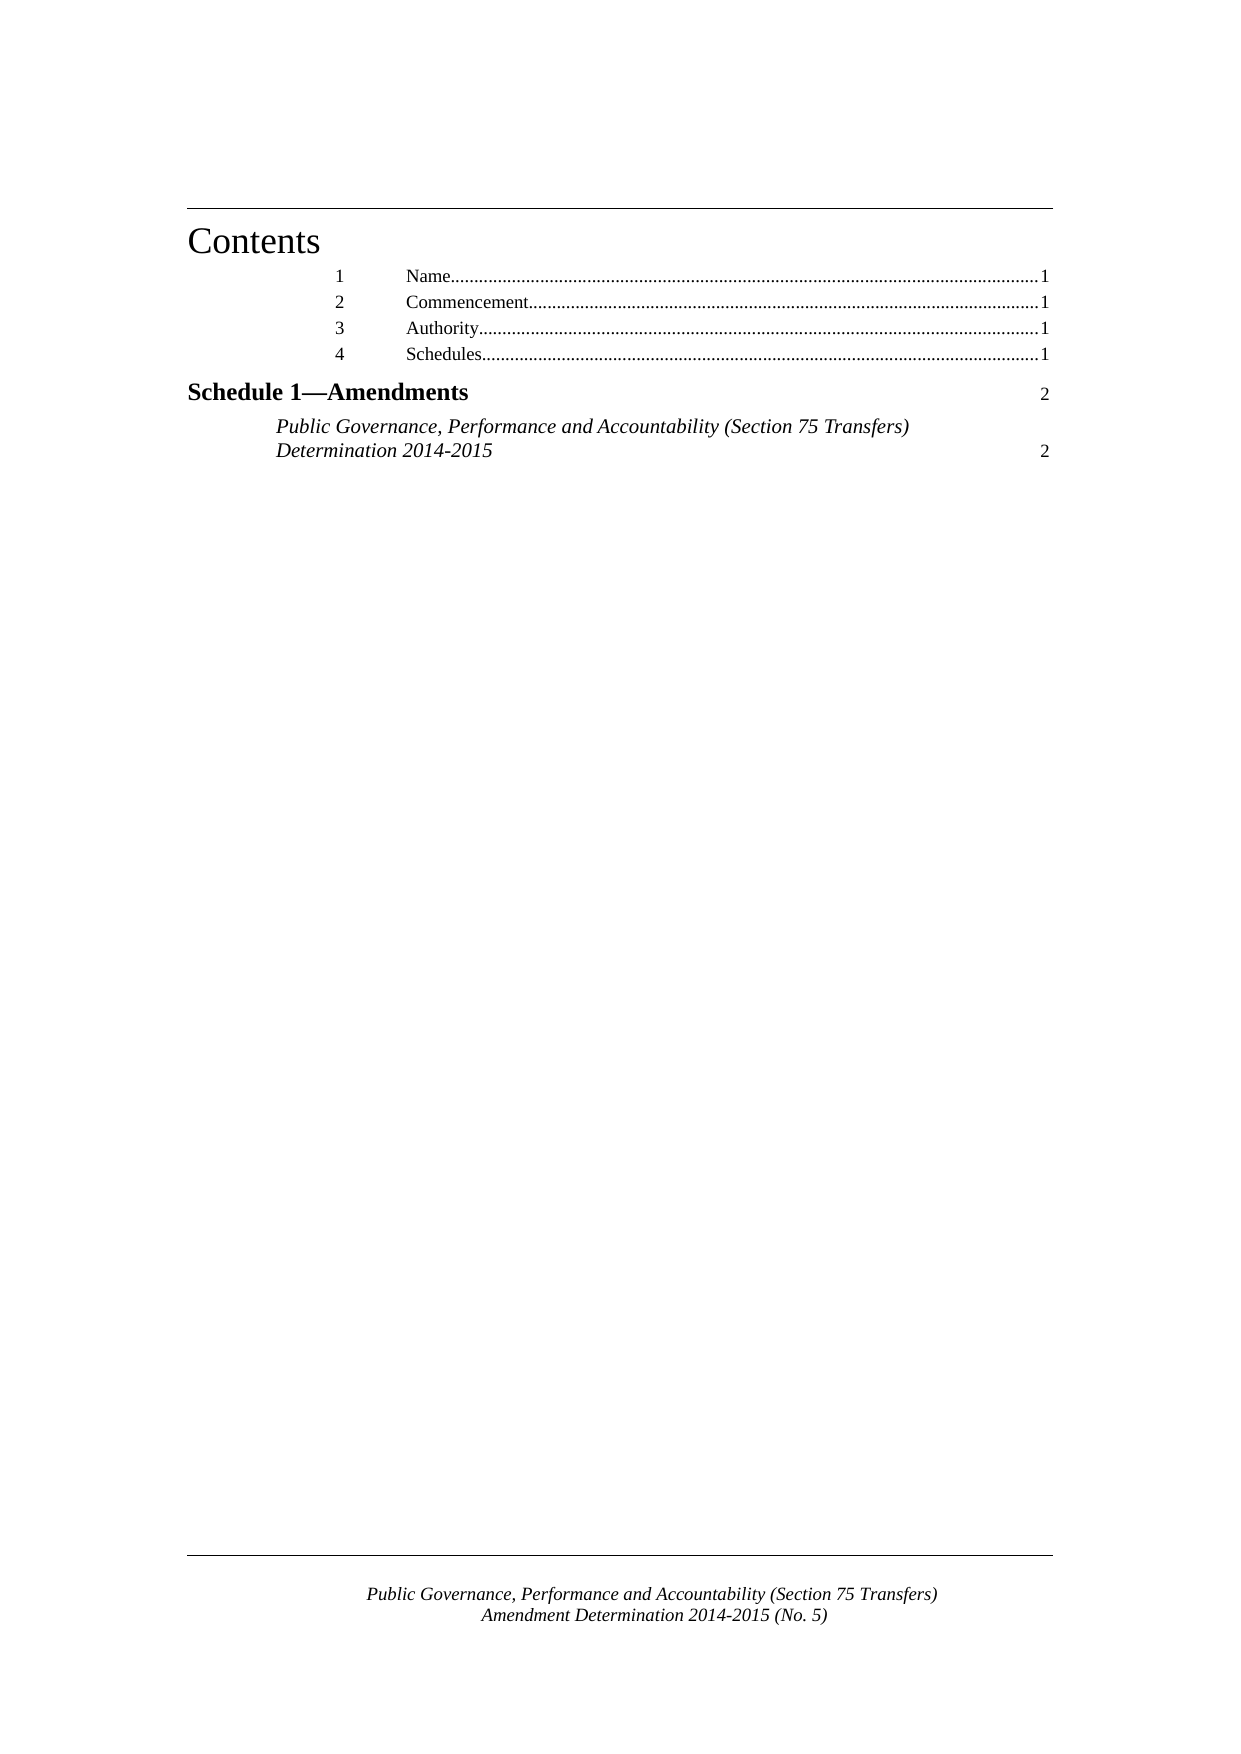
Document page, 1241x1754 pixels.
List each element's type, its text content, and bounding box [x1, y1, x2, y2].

text 2 Commencement 1 [335, 291, 994, 313]
text 1 Name 1 [335, 265, 994, 287]
text 4 Schedules 1 [335, 342, 994, 364]
text Schedule 1—Amendments 2 [187, 377, 994, 405]
text Public Governance, Performance and Accountability (Section 75 Transfers) Determination 2014-2015 2 [276, 414, 994, 462]
text Contents [187, 218, 1053, 261]
text 3 Authority 1 [335, 317, 994, 338]
